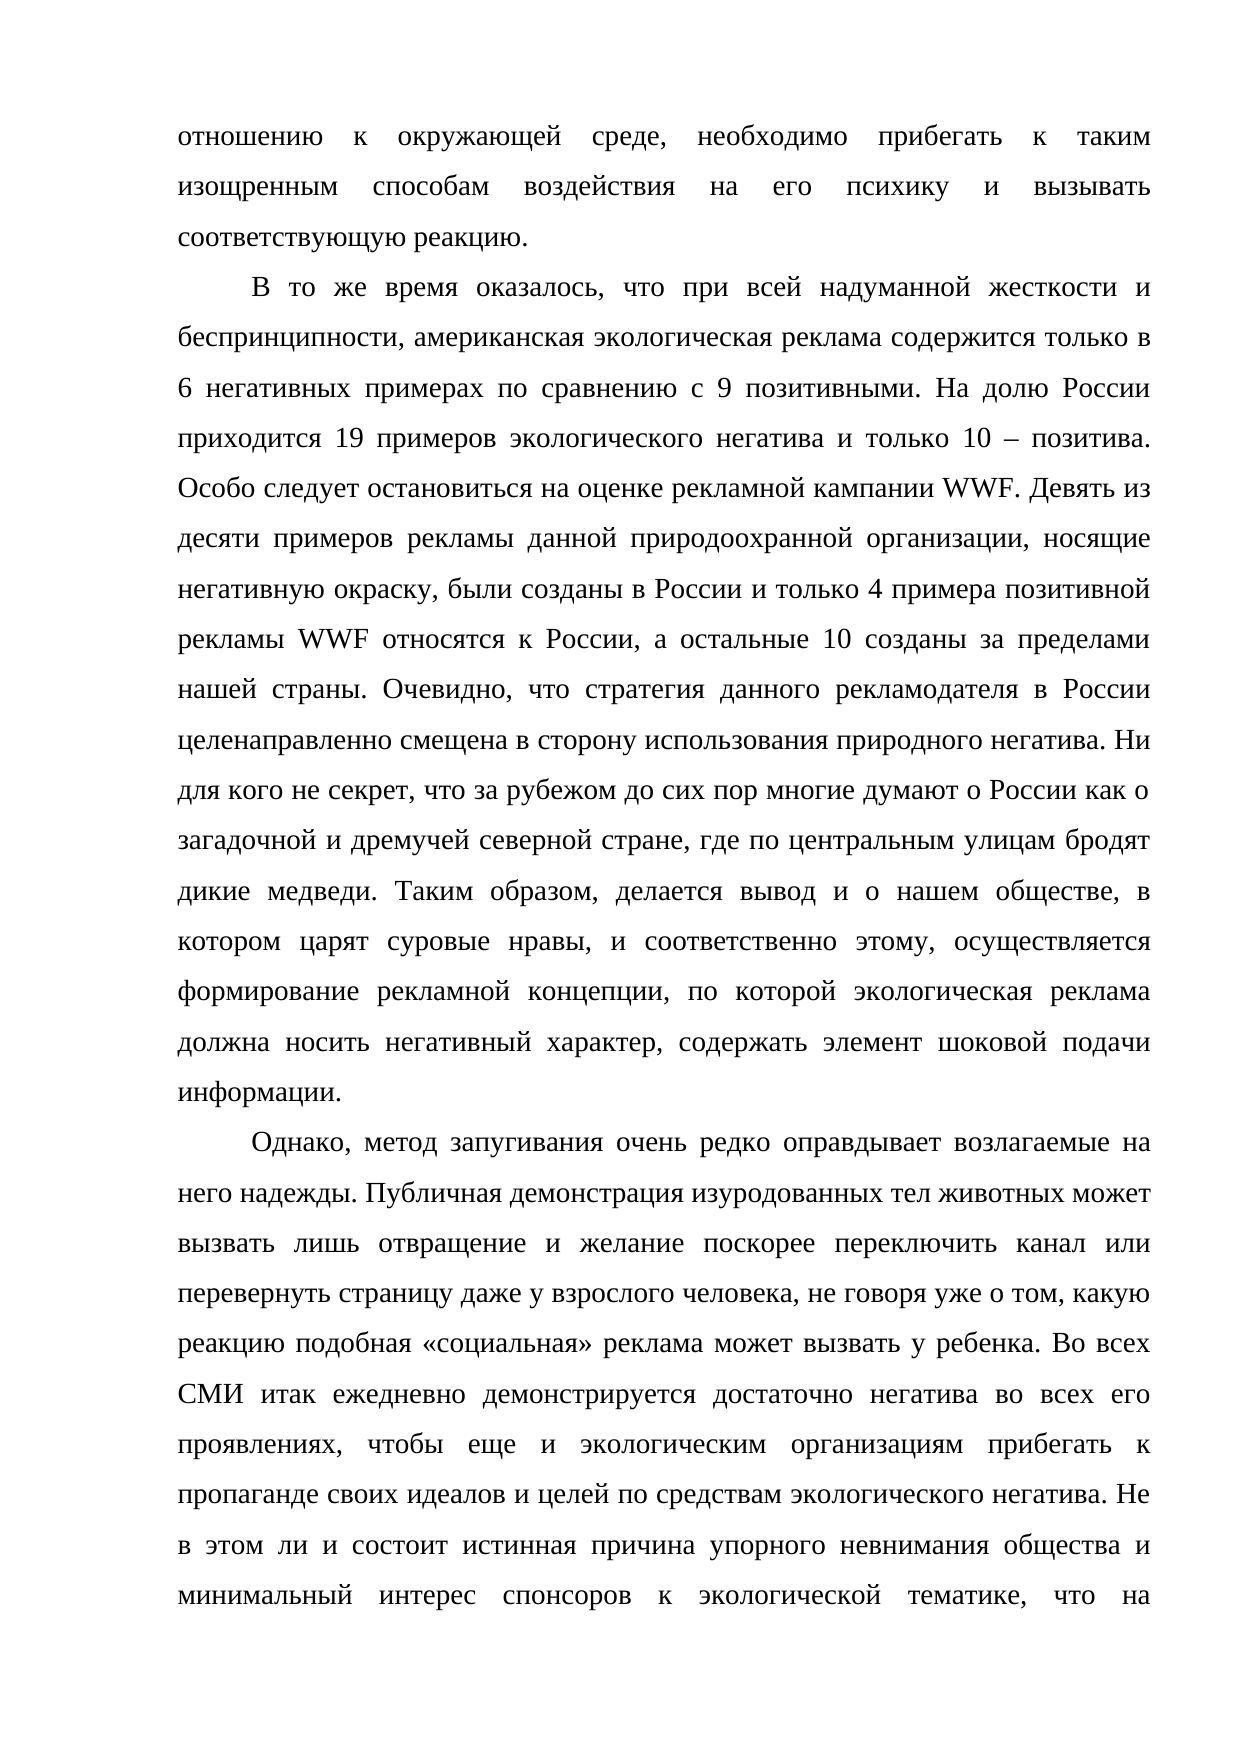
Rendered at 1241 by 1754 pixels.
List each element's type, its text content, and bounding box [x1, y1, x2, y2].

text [177, 1124, 1152, 1611]
text В то же время оказалось, что при всей надуманной жесткости и беспринципности, американская экологическая реклама содержится только в 6 негативных примерах по сравнению с 9 позитивными. На долю России приходится 19 примеров экологического негатива и только 10 – позитива. Особо следует остановиться на оценке рекламной кампании WWF. Девять из десяти примеров рекламы данной природоохранной организации, носящие негативную окраску, были созданы в России и только 4 примера позитивной рекламы WWF относятся к России, а остальные 10 созданы за пределами нашей страны. Очевидно, что стратегия данного рекламодателя в России целенаправленно смещена в сторону использования природного негатива. Ни для кого не секрет, что за рубежом до сих пор многие думают о России как о загадочной и дремучей северной стране, где по центральным улицам бродят дикие медведи. Таким образом, делается вывод и о нашем обществе, в котором царят суровые нравы, и соответственно этому, осуществляется формирование рекламной концепции, по которой экологическая реклама должна носить негативный характер, содержать элемент шоковой подачи информации. [177, 269, 1152, 1108]
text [177, 118, 1152, 252]
